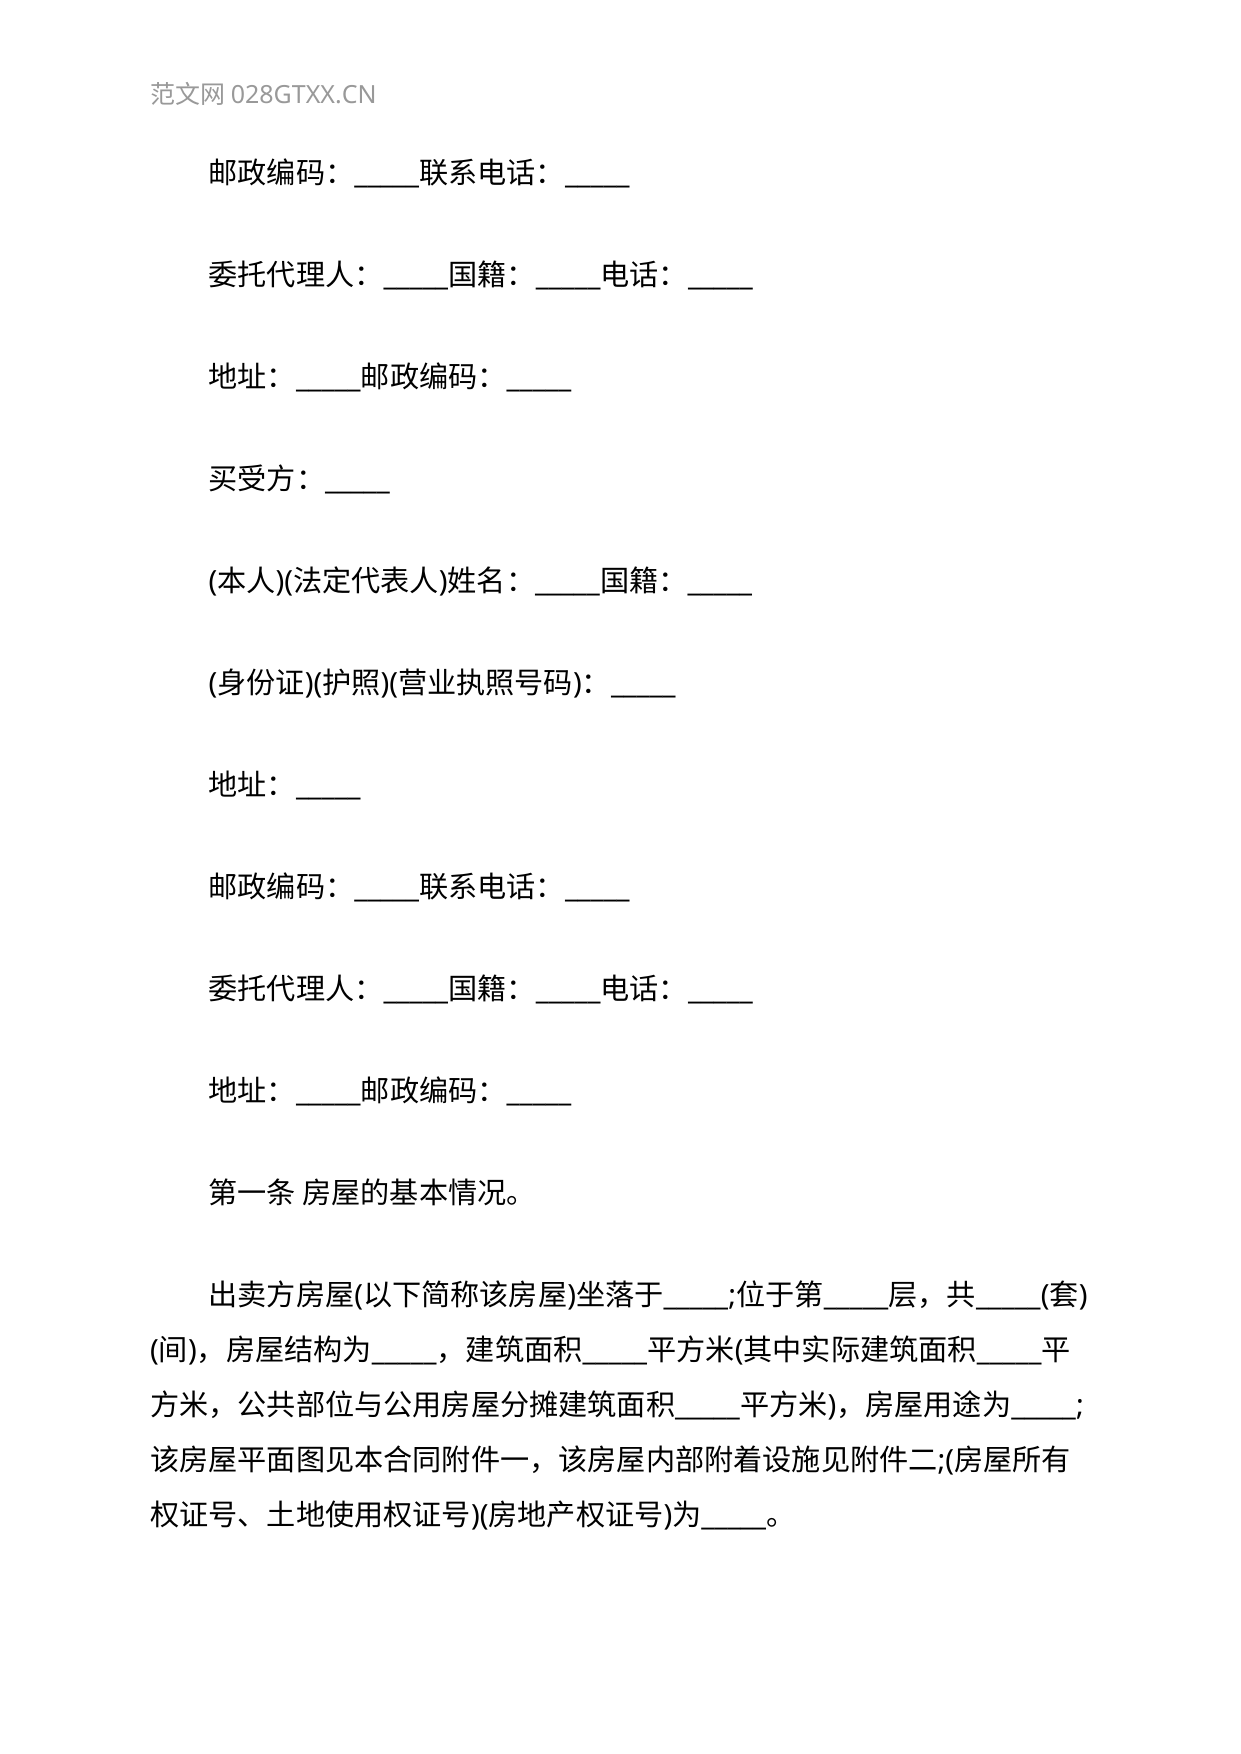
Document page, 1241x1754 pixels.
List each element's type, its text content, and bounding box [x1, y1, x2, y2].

text 邮政编码：_____联系电话：_____ [150, 150, 1090, 192]
text (身份证)(护照)(营业执照号码)：_____ [150, 660, 1090, 702]
text (本人)(法定代表人)姓名：_____国籍：_____ [150, 558, 1090, 600]
text 地址：_____ [150, 762, 1090, 804]
text 第一条 房屋的基本情况。 [150, 1170, 1090, 1212]
text 地址：_____邮政编码：_____ [150, 354, 1090, 396]
text 地址：_____邮政编码：_____ [150, 1068, 1090, 1110]
text 买受方：_____ [150, 456, 1090, 498]
text 委托代理人：_____国籍：_____电话：_____ [150, 252, 1090, 294]
text 邮政编码：_____联系电话：_____ [150, 864, 1090, 906]
text 出卖方房屋(以下简称该房屋)坐落于_____;位于第_____层，共_____(套)(间)，房屋结构为_____，建筑面积_____平方米(其中实际建筑面积_____平方米，公共部位与公用房屋分摊建筑面积_____平方米)，房屋用途为_____;该房屋平面图见本合同附件一，该房屋内部附着设施见附件二;(房屋所有权证号、土地使用权证号)(房地产权证号)为_____。 [150, 1272, 1090, 1534]
text 委托代理人：_____国籍：_____电话：_____ [150, 966, 1090, 1008]
